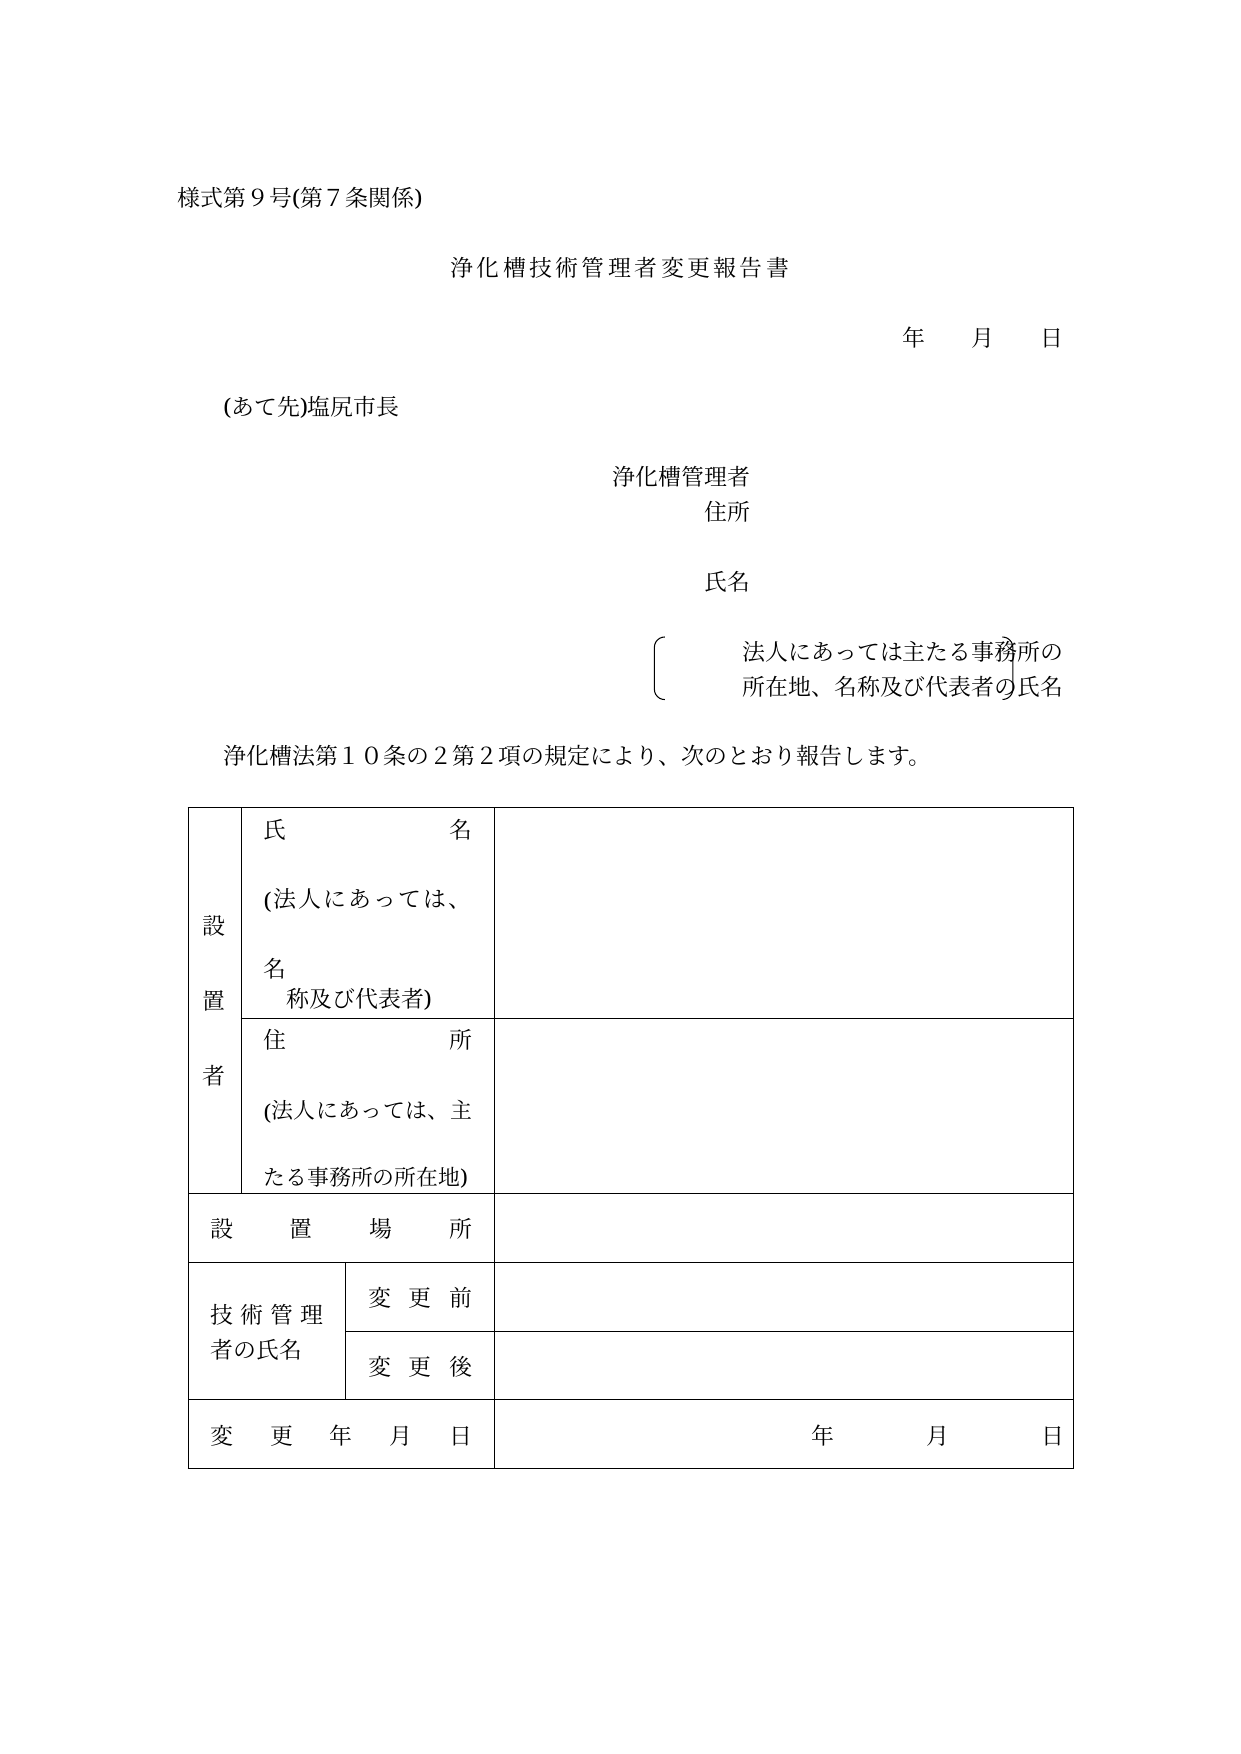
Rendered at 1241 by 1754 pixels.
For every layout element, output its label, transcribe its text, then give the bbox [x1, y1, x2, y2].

text 様式第９号(第７条関係) [177, 179, 1063, 214]
table_cell 変更前 [346, 1263, 494, 1331]
table_header [495, 808, 1073, 1018]
text (あて先)塩尻市長 [177, 388, 1063, 423]
table_cell 変更後 [346, 1332, 494, 1399]
table_cell [495, 1019, 1073, 1193]
table_cell 住所 (法人にあっては、主たる事務所の所在地) [242, 1019, 494, 1193]
table_cell 変更年月日 [189, 1400, 494, 1468]
table_header 氏名 (法人にあっては、名称及び代表者) [242, 808, 494, 1018]
text 法人にあっては主たる事務所の [177, 633, 1063, 668]
table_cell [495, 1263, 1073, 1331]
table_cell 年 月 日 [495, 1400, 1073, 1468]
table_cell 技術管理者の氏名 [189, 1263, 345, 1399]
table_cell [495, 1332, 1073, 1399]
text 浄化槽技術管理者変更報告書 [450, 249, 790, 284]
table_header 設置者 [189, 808, 241, 1193]
table_cell [495, 1194, 1073, 1262]
text 所在地、名称及び代表者の氏名 [177, 668, 1063, 702]
text 氏名 [177, 563, 1063, 598]
text 浄化槽管理者 [177, 458, 1063, 493]
text 住所 [177, 493, 1063, 528]
table_cell 設置場所 [189, 1194, 494, 1262]
text 年 月 日 [177, 319, 1063, 353]
text 浄化槽法第１０条の２第２項の規定により、次のとおり報告します。 [177, 737, 1063, 772]
